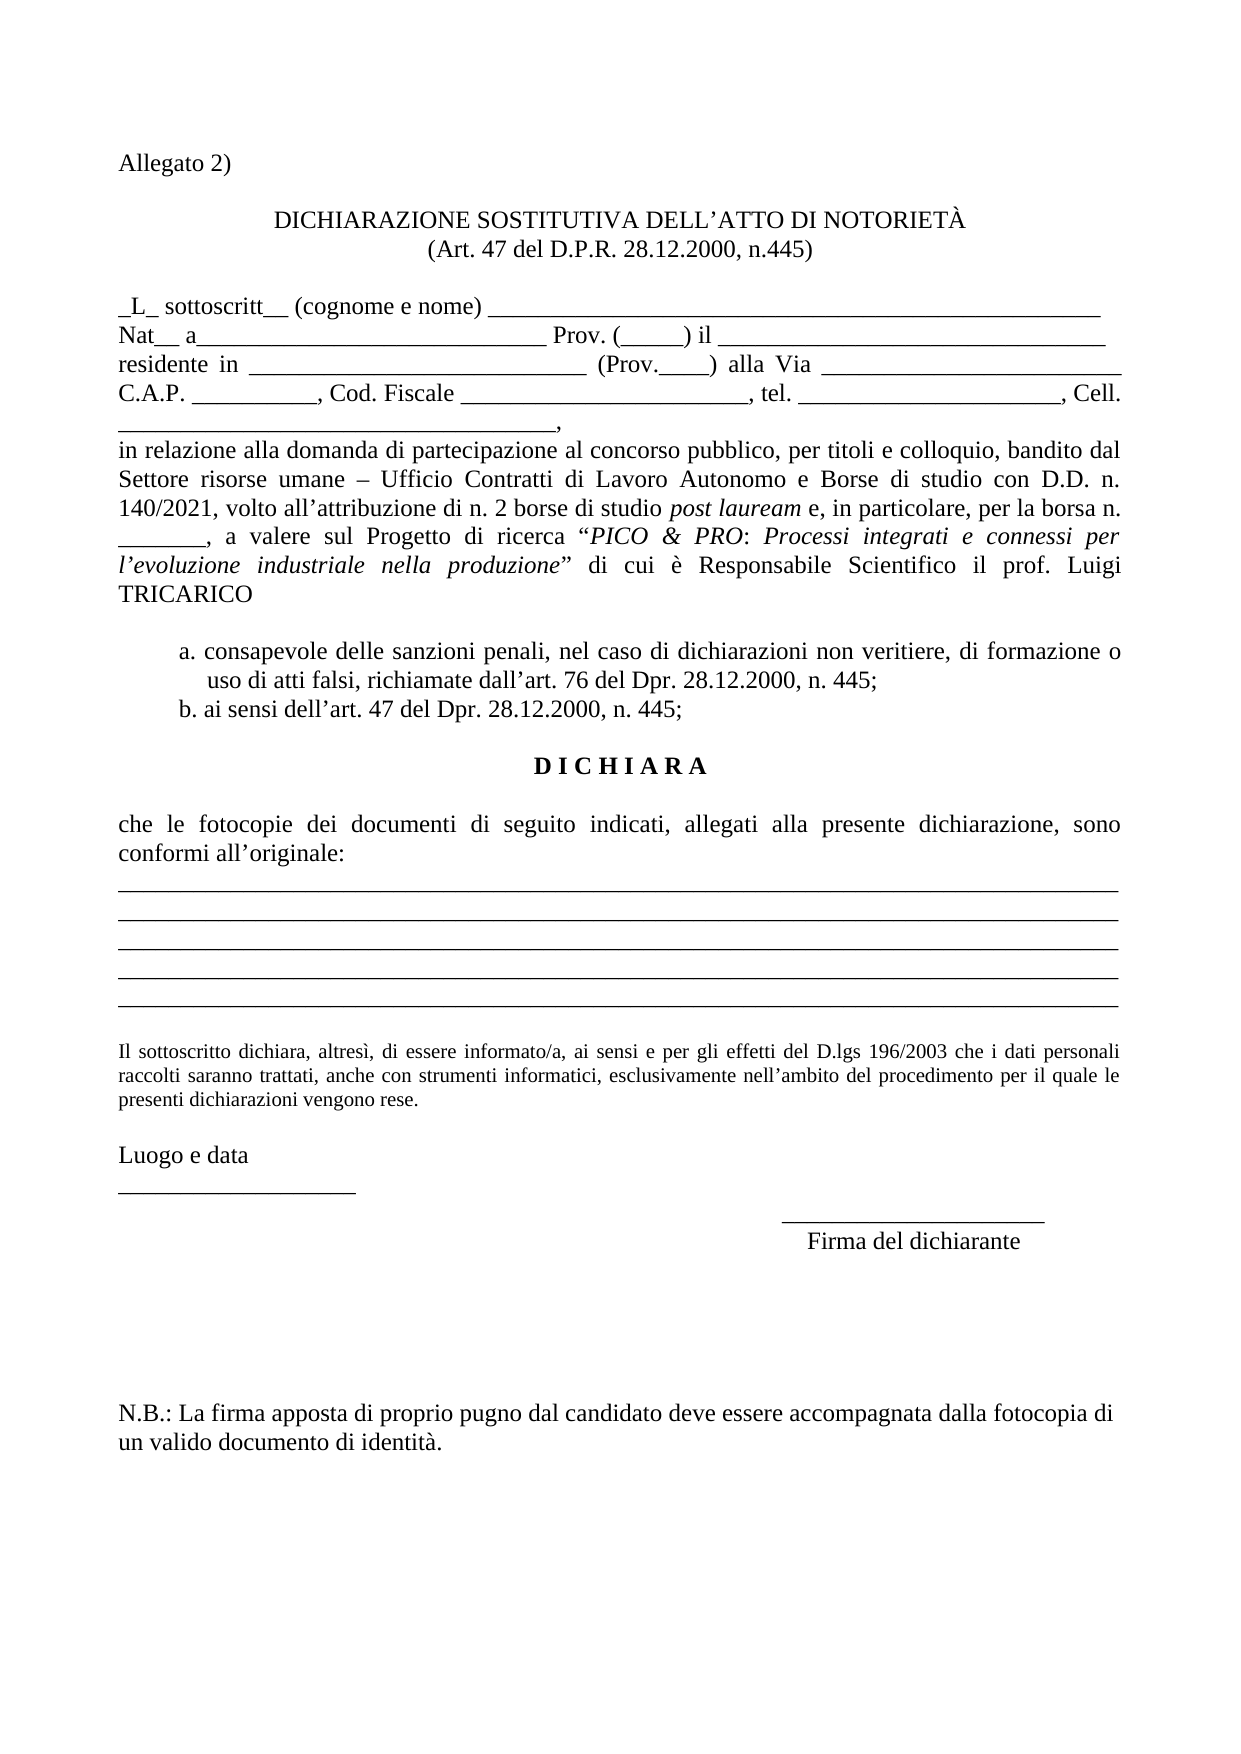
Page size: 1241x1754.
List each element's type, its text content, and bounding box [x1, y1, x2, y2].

text in relazione alla domanda di partecipazione al concorso pubblico, per titoli e colloquio, bandito dal Settore risorse umane – Ufficio Contratti di Lavoro Autonomo e Borse di studio con D.D. n. 140/2021, volto all’attribuzione di n. 2 borse di studio post lauream e, in particolare, per la borsa n. _______, a valere sul Progetto di ricerca “PICO & PRO: Processi integrati e connessi per l’evoluzione industriale nella produzione” di cui è Responsabile Scientifico il prof. Luigi TRICARICO [118, 435, 1122, 608]
text (Art. 47 del D.P.R. 28.12.2000, n.445) [118, 234, 1122, 263]
text _L_ sottoscritt__ (cognome e nome) _________________________________________________ [118, 291, 1122, 320]
text Il sottoscritto dichiara, altresì, di essere informato/a, ai sensi e per gli effetti del D.lgs 196/2003 che i dati personali raccolti saranno trattati, anche con strumenti informatici, esclusivamente nell’ambito del procedimento per il quale le presenti dichiarazioni vengono rese. [118, 1039, 1122, 1111]
text ________________________________________________________________________________________________________________________________________________________________________________________________________________________________________________________________________________________________________________________________________________________________________________________________________________ [118, 866, 1122, 1010]
list b. ai sensi dell’art. 47 del Dpr. 28.12.2000, n. 445; [178, 694, 1122, 723]
text Allegato 2) [118, 148, 1122, 176]
text Luogo e data [118, 1140, 1122, 1168]
text residente in ___________________________ (Prov.____) alla Via ________________________ C.A.P. __________, Cod. Fiscale _______________________, tel. _____________________, Cell. ___________________________________, [118, 349, 1122, 435]
text DICHIARAZIONE SOSTITUTIVA DELL’ATTO DI NOTORIETÀ [118, 205, 1122, 234]
list a. consapevole delle sanzioni penali, nel caso di dichiarazioni non veritiere, di formazione o uso di atti falsi, richiamate dall’art. 76 del Dpr. 28.12.2000, n. 445; [178, 636, 1122, 694]
text N.B.: La firma apposta di proprio pugno dal candidato deve essere accompagnata dalla fotocopia di un valido documento di identità. [118, 1398, 1122, 1456]
text Firma del dichiarante [118, 1226, 1122, 1255]
text D I C H I A R A [118, 751, 1122, 780]
text ___________________ [118, 1168, 1122, 1197]
text che le fotocopie dei documenti di seguito indicati, allegati alla presente dichiarazione, sono conformi all’originale: [118, 809, 1122, 866]
text Nat__ a____________________________ Prov. (_____) il _______________________________ [118, 320, 1122, 349]
text _____________________ [118, 1197, 1122, 1226]
